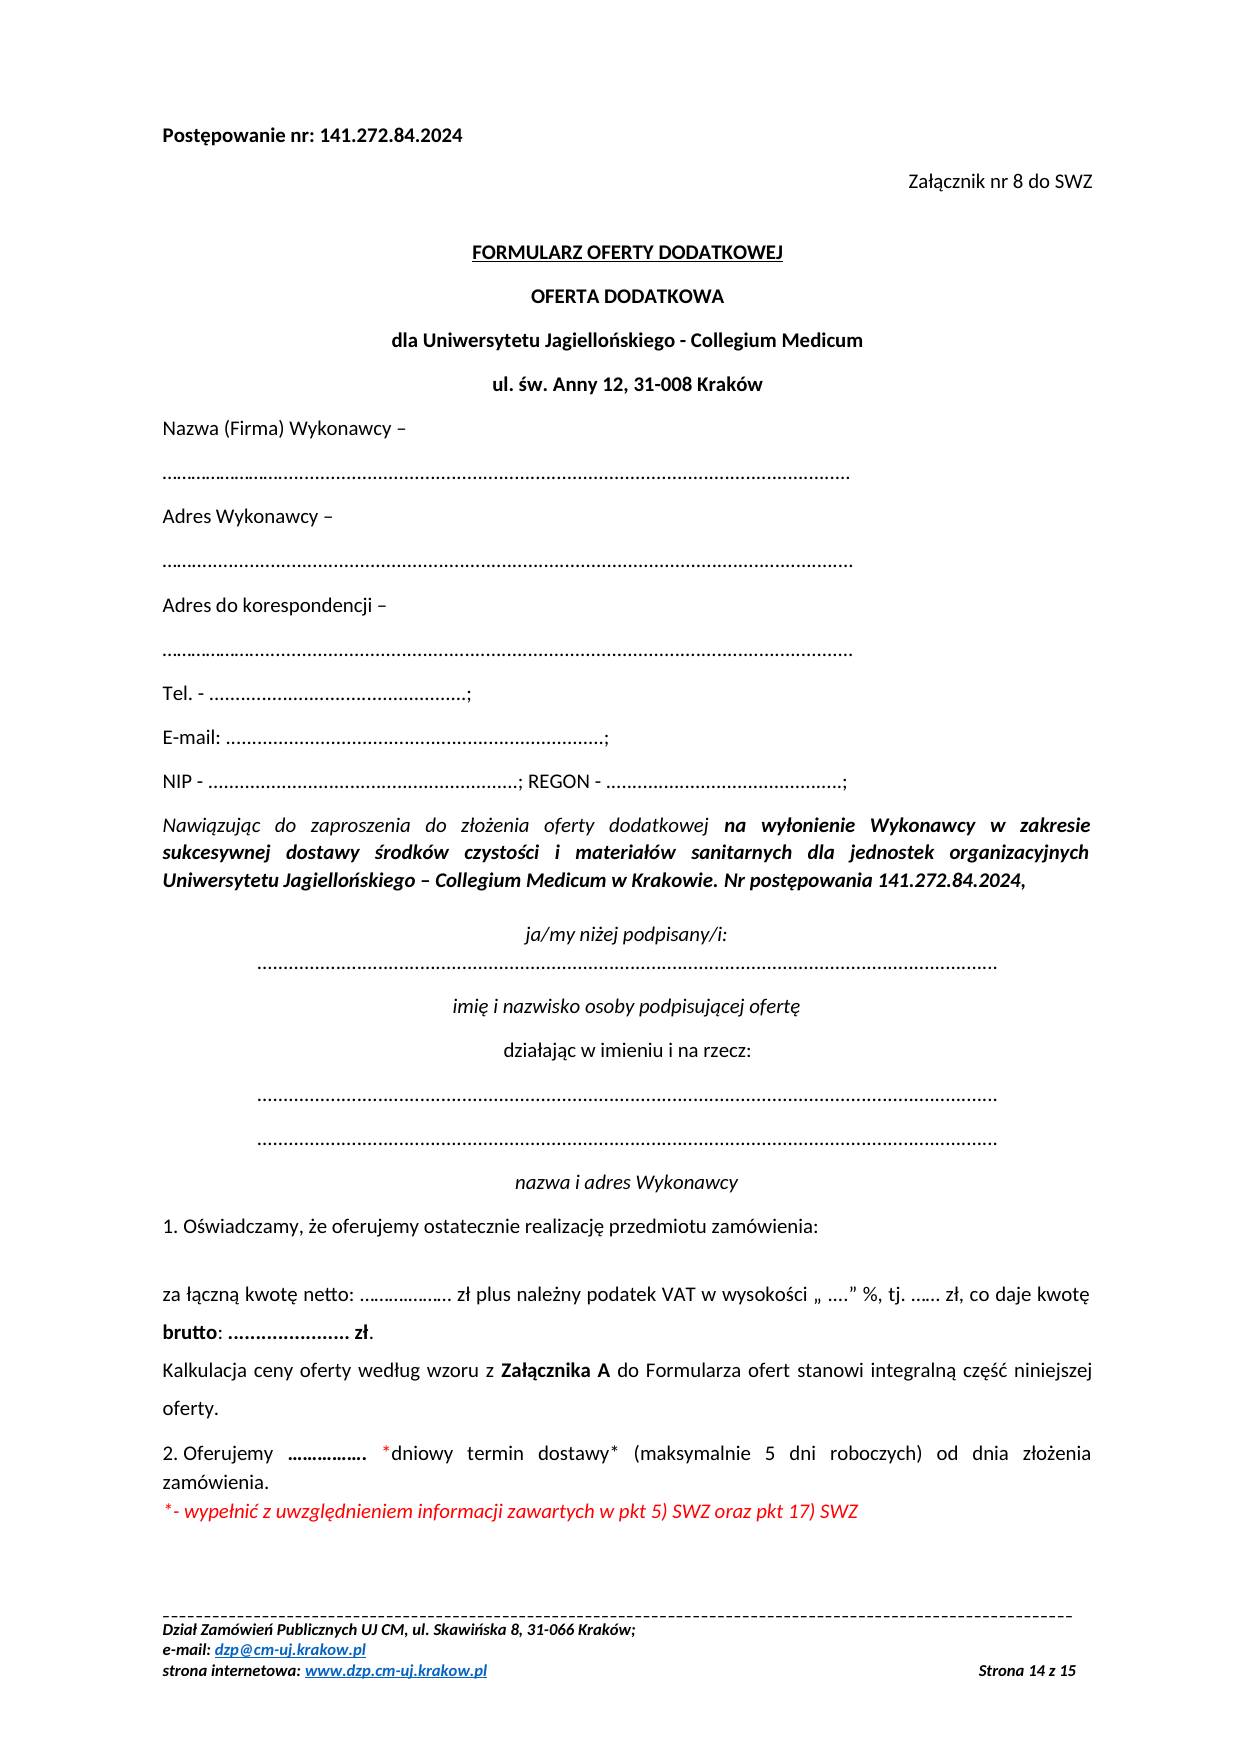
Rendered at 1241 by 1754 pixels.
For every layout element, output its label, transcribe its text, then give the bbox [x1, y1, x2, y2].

list Załącznik nr 8 do SWZ [162, 168, 1093, 193]
text E-mail: ........................................................................; [162, 724, 1093, 749]
list ja/my niżej podpisany/i: [162, 922, 1093, 947]
text za łączną kwotę netto: ……….……… zł plus należny podatek VAT w wysokości „ ....” %, tj. …… zł, co daje kwotę brutto: ...................... zł. [162, 1281, 1093, 1344]
text Adres Wykonawcy – [162, 504, 1093, 529]
text …….............................................................................................................................. [162, 548, 1093, 573]
text ……………………............................................................................................................. [162, 459, 1093, 485]
text nazwa i adres Wykonawcy [162, 1169, 1093, 1195]
text *- wypełnić z uwzględnieniem informacji zawartych w pkt 5) SWZ oraz pkt 17) SWZ [162, 1498, 1093, 1523]
text ul. św. Anny 12, 31-008 Kraków [162, 371, 1093, 397]
text działając w imieniu i na rzecz: [162, 1037, 1093, 1063]
list Oferujemy ……………. *dniowy termin dostawy* (maksymalnie 5 dni roboczych) od dnia złożenia zamówienia. [162, 1440, 1093, 1494]
text ............................................................................................................................................. [162, 949, 1093, 974]
text imię i nazwisko osoby podpisującej ofertę [162, 993, 1093, 1018]
text NIP - ...........................................................; REGON - .............................................; [162, 768, 1093, 793]
text Nazwa (Firma) Wykonawcy – [162, 416, 1093, 441]
text ............................................................................................................................................. [162, 1081, 1093, 1107]
text dla Uniwersytetu Jagiellońskiego - Collegium Medicum [162, 327, 1093, 353]
text OFERTA DODATKOWA [162, 283, 1093, 309]
list Oświadczamy, że oferujemy ostatecznie realizację przedmiotu zamówienia: [162, 1213, 1093, 1239]
text ………………................................................................................................................... [162, 636, 1093, 661]
text FORMULARZ OFERTY DODATKOWEJ [162, 239, 1093, 265]
list Nawiązując do zaproszenia do złożenia oferty dodatkowej na wyłonienie Wykonawcy w zakresie sukcesywnej dostawy środków czystości i materiałów sanitarnych dla jednostek organizacyjnych Uniwersytetu Jagiellońskiego – Collegium Medicum w Krakowie. Nr postępowania 141.272.84.2024, [162, 812, 1093, 892]
text ............................................................................................................................................. [162, 1125, 1093, 1151]
text Kalkulacja ceny oferty według wzoru z Załącznika A do Formularza ofert stanowi integralną część niniejszej oferty. [162, 1357, 1093, 1421]
text Tel. - .................................................; [162, 680, 1093, 705]
text Adres do korespondencji – [162, 592, 1093, 617]
